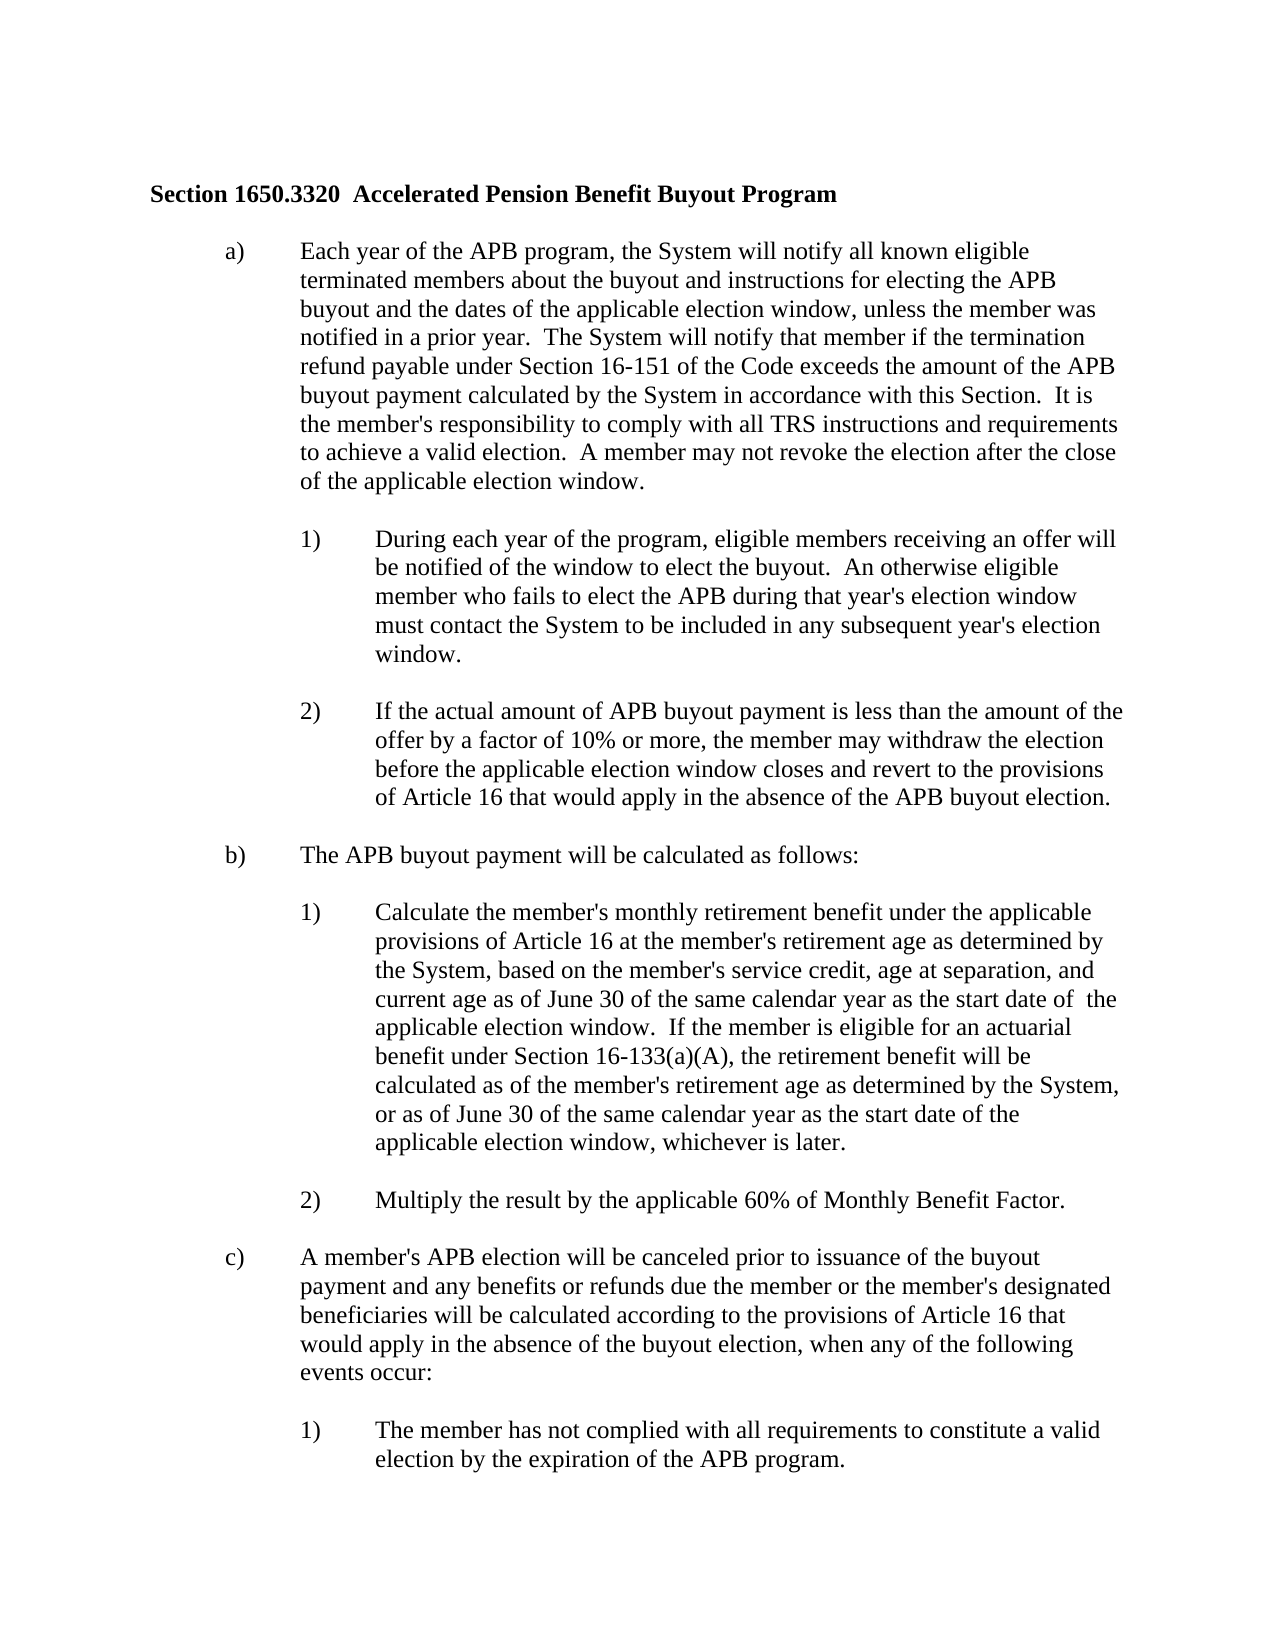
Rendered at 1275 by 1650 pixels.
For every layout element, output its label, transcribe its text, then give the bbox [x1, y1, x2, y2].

text c) A member's APB election will be canceled prior to issuance of the buyout payment and any benefits or refunds due the member or the member's designated beneficiaries will be calculated according to the provisions of Article 16 that would apply in the absence of the buyout election, when any of the following events occur: [225, 1242, 1125, 1386]
text 1) Calculate the member's monthly retirement benefit under the applicable provisions of Article 16 at the member's retirement age as determined by the System, based on the member's service credit, age at separation, and current age as of June 30 of the same calendar year as the start date of the applicable election window. If the member is eligible for an actuarial benefit under Section 16-133(a)(A), the retirement benefit will be calculated as of the member's retirement age as determined by the System, or as of June 30 of the same calendar year as the start date of the applicable election window, whichever is later. [300, 897, 1125, 1156]
text a) Each year of the APB program, the System will notify all known eligible terminated members about the buyout and instructions for electing the APB buyout and the dates of the applicable election window, unless the member was notified in a prior year. The System will notify that member if the termination refund payable under Section 16-151 of the Code exceeds the amount of the APB buyout payment calculated by the System in accordance with this Section. It is the member's responsibility to comply with all TRS instructions and requirements to achieve a valid election. A member may not revoke the election after the close of the applicable election window. [225, 236, 1125, 495]
text 2) Multiply the result by the applicable 60% of Monthly Benefit Factor. [300, 1185, 1125, 1214]
text 1) The member has not complied with all requirements to constitute a valid election by the expiration of the APB program. [300, 1415, 1125, 1472]
text 2) If the actual amount of APB buyout payment is less than the amount of the offer by a factor of 10% or more, the member may withdraw the election before the applicable election window closes and revert to the provisions of Article 16 that would apply in the absence of the APB buyout election. [300, 696, 1125, 811]
text 1) During each year of the program, eligible members receiving an offer will be notified of the window to elect the buyout. An otherwise eligible member who fails to elect the APB during that year's election window must contact the System to be included in any subsequent year's election window. [300, 524, 1125, 667]
text Section 1650.3320 Accelerated Pension Benefit Buyout Program [150, 179, 1125, 207]
text b) The APB buyout payment will be calculated as follows: [225, 840, 1125, 869]
